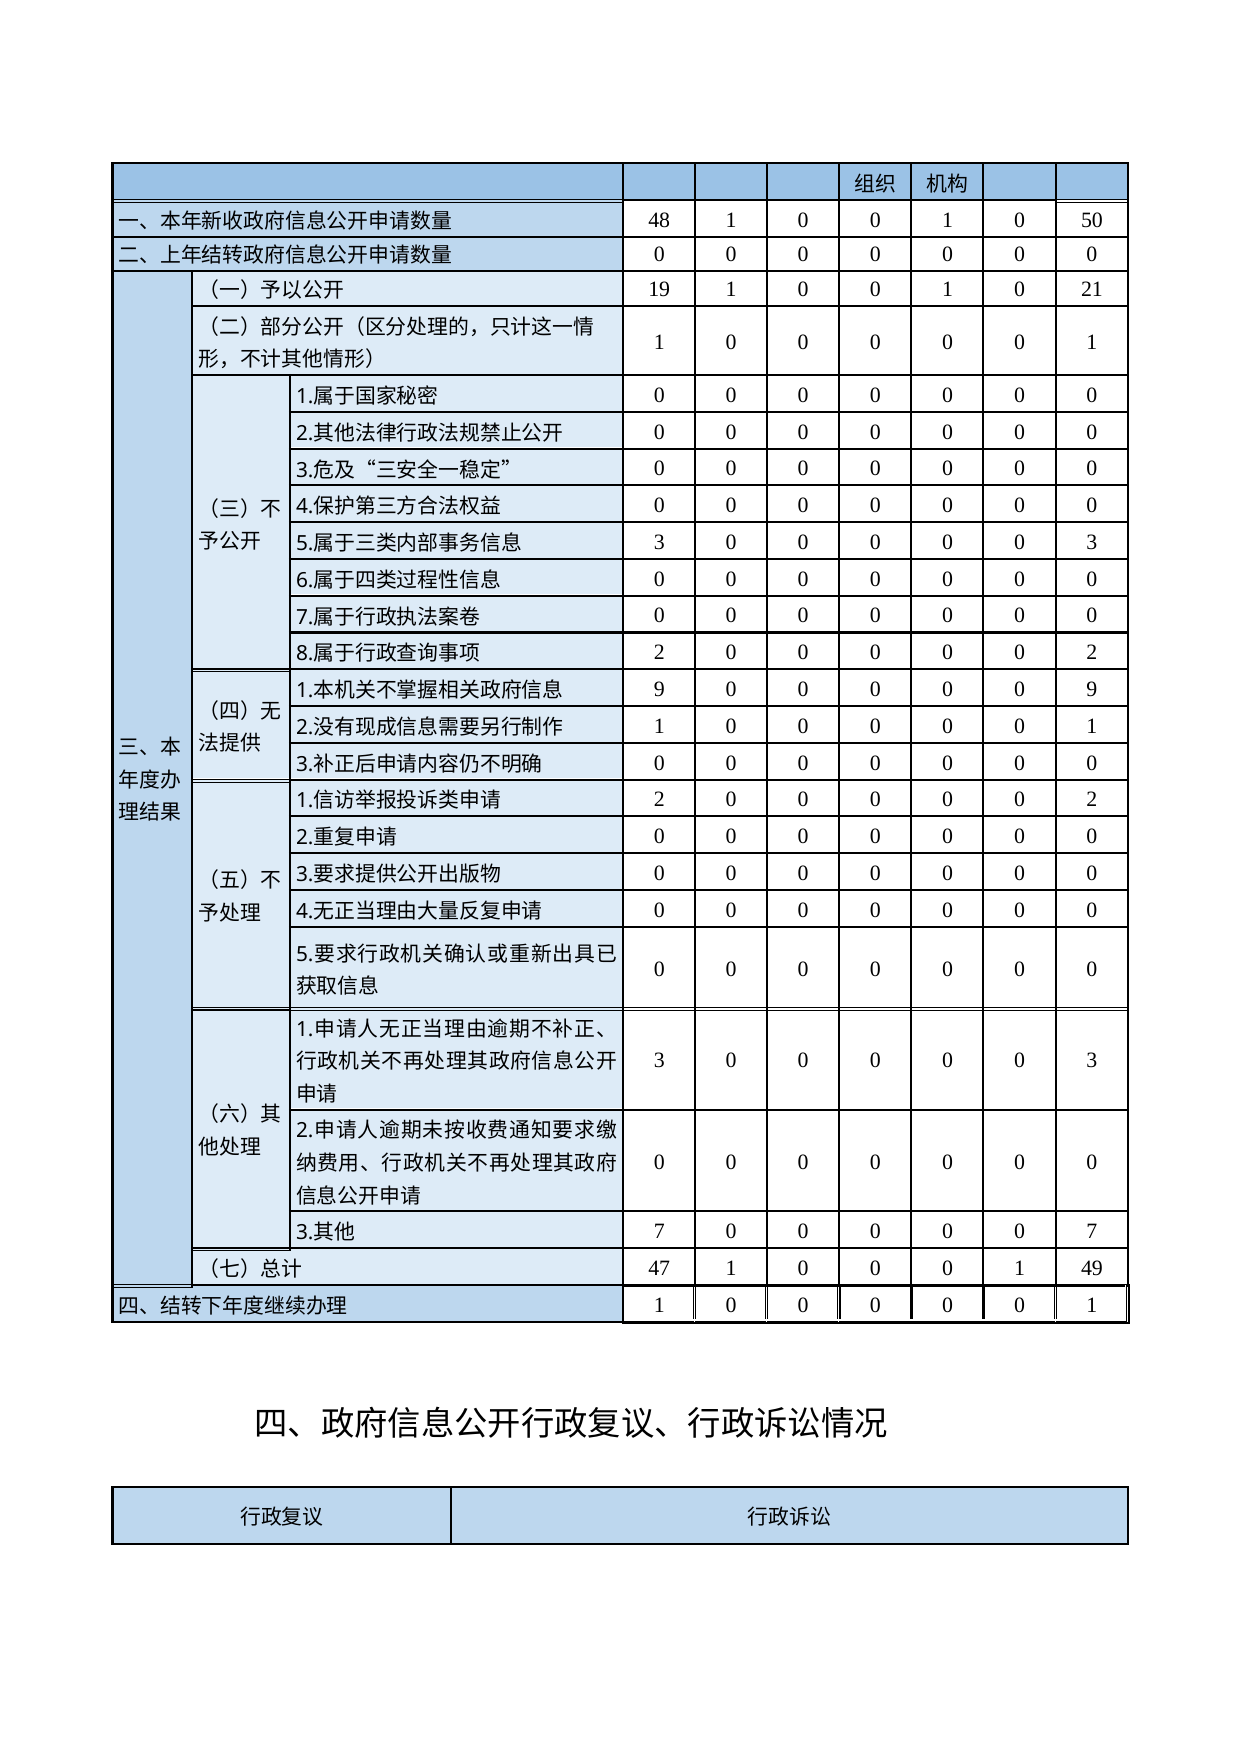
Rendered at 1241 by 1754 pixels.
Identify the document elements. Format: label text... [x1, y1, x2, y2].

table_cell 2 [1057, 781, 1127, 815]
table_cell 0 [696, 307, 766, 374]
table_cell 21 [1057, 272, 1127, 305]
table_cell 4.无正当理由大量反复申请 [291, 891, 622, 926]
table_cell （六）其他处理 [193, 1011, 289, 1247]
table_cell 0 [696, 817, 766, 852]
table_cell 0 [912, 1111, 982, 1210]
table_cell 0 [696, 1212, 766, 1247]
table_cell 0 [624, 376, 694, 411]
table_cell 0 [984, 560, 1055, 594]
table_cell 0 [912, 707, 982, 742]
table_cell 2.没有现成信息需要另行制作 [291, 707, 622, 742]
table_cell 0 [696, 486, 766, 521]
table_cell 0 [840, 597, 910, 631]
table_cell 48 [624, 201, 694, 236]
table_cell 0 [1057, 854, 1127, 889]
table_cell 1 [624, 707, 694, 742]
table_cell 0 [695, 1287, 767, 1321]
table_cell 0 [984, 928, 1055, 1007]
table_cell 1 [696, 272, 766, 305]
table_cell 0 [696, 413, 766, 447]
table_cell 0 [768, 1111, 838, 1210]
table_cell 4.保护第三方合法权益 [291, 486, 622, 521]
table_cell 0 [1057, 486, 1127, 521]
table_cell 0 [984, 1111, 1055, 1210]
table_cell 0 [1057, 238, 1127, 270]
table_cell 0 [624, 486, 694, 521]
table_cell 0 [984, 486, 1055, 521]
table_cell 0 [840, 376, 910, 411]
table_cell 0 [768, 486, 838, 521]
table_cell 0 [768, 307, 838, 374]
table_cell 0 [984, 597, 1055, 631]
table_cell 0 [696, 781, 766, 815]
table_cell 3 [1057, 523, 1127, 558]
table_cell 0 [696, 238, 766, 270]
table_cell 3 [1057, 1011, 1127, 1108]
table_cell 0 [912, 1249, 982, 1284]
table_cell 二、上年结转政府信息公开申请数量 [114, 238, 622, 270]
table_cell 0 [840, 1212, 910, 1247]
table_cell 0 [768, 707, 838, 742]
table_cell 商业 企业 [696, 164, 766, 199]
table_cell 0 [624, 560, 694, 594]
table_cell 0 [912, 486, 982, 521]
table_cell 0 [912, 634, 982, 668]
table_cell 0 [840, 634, 910, 668]
table_cell 0 [840, 486, 910, 521]
table_cell 1.信访举报投诉类申请 [291, 781, 622, 815]
table_cell 1 [912, 272, 982, 305]
table_cell 0 [840, 1011, 910, 1108]
table_cell 0 [912, 1212, 982, 1247]
table_cell 2 [624, 781, 694, 815]
table_cell 0 [624, 450, 694, 484]
table_cell （二）部分公开（区分处理的，只计这一情形，不计其他情形） [193, 307, 622, 374]
table_cell 0 [984, 272, 1055, 305]
table_cell 法律服务机构 [912, 164, 982, 199]
table_cell 0 [768, 634, 838, 668]
table_cell 0 [768, 1011, 838, 1108]
table_cell 47 [624, 1249, 694, 1284]
table_cell （一）予以公开 [193, 272, 622, 305]
table_cell 3.补正后申请内容仍不明确 [291, 744, 622, 778]
table_cell 3.危及“三安全一稳定” [291, 450, 622, 484]
table_cell 1 [696, 201, 766, 236]
table_cell 0 [696, 450, 766, 484]
table_cell 0 [984, 634, 1055, 668]
table_cell 0 [768, 413, 838, 447]
table_cell 0 [1057, 817, 1127, 852]
table_cell 0 [984, 307, 1055, 374]
table_cell 2.申请人逾期未按收费通知要求缴纳费用、行政机关不再处理其政府信息公开申请 [291, 1111, 622, 1210]
table_cell 0 [696, 928, 766, 1007]
table_cell （三）不予公开 [193, 376, 289, 668]
table_cell 1 [624, 307, 694, 374]
table_cell 0 [912, 560, 982, 594]
table_cell 0 [1057, 597, 1127, 631]
table_cell 0 [984, 238, 1055, 270]
table_cell 0 [1057, 1111, 1127, 1210]
table_cell 0 [912, 450, 982, 484]
table_cell 0 [696, 1111, 766, 1210]
table_cell 0 [984, 413, 1055, 447]
table_cell 0 [768, 238, 838, 270]
table_cell 7 [1057, 1212, 1127, 1247]
table_cell 1.申请人无正当理由逾期不补正、行政机关不再处理其政府信息公开申请 [291, 1011, 622, 1108]
table_cell 0 [768, 744, 838, 778]
table_cell 0 [768, 272, 838, 305]
table_cell 0 [984, 744, 1055, 778]
table_cell 0 [840, 670, 910, 705]
table_cell 0 [696, 1011, 766, 1108]
table_cell 0 [984, 707, 1055, 742]
table_cell 0 [767, 1287, 839, 1321]
table_cell 0 [696, 854, 766, 889]
table_cell 0 [840, 707, 910, 742]
table_cell 0 [624, 597, 694, 631]
table_cell 0 [1057, 450, 1127, 484]
table_cell 1 [1057, 707, 1127, 742]
table_cell 0 [984, 891, 1055, 926]
table_cell 0 [840, 307, 910, 374]
table_cell 0 [768, 891, 838, 926]
table_cell 0 [984, 376, 1055, 411]
table_cell 0 [624, 817, 694, 852]
table_cell 0 [696, 670, 766, 705]
table_cell 0 [1057, 744, 1127, 778]
table_cell 0 [839, 1287, 911, 1321]
table_cell 0 [840, 560, 910, 594]
table_cell 0 [983, 1287, 1056, 1321]
table_cell 0 [984, 854, 1055, 889]
table_cell 0 [768, 560, 838, 594]
table_cell 一、本年新收政府信息公开申请数量 [114, 203, 622, 236]
table_cell 0 [840, 272, 910, 305]
table_cell 3 [624, 523, 694, 558]
table_cell 0 [768, 854, 838, 889]
table_cell 0 [840, 891, 910, 926]
table_cell 6.属于四类过程性信息 [291, 560, 622, 594]
table_cell 3.要求提供公开出版物 [291, 854, 622, 889]
table_cell 0 [912, 376, 982, 411]
table_cell 2.其他法律行政法规禁止公开 [291, 413, 622, 447]
table_cell 0 [768, 201, 838, 236]
table_cell 0 [984, 1011, 1055, 1108]
table_cell 0 [840, 781, 910, 815]
table_cell 5.要求行政机关确认或重新出具已获取信息 [291, 928, 622, 1007]
table_cell 2.重复申请 [291, 817, 622, 852]
table_cell 0 [912, 854, 982, 889]
table_cell 49 [1057, 1249, 1127, 1284]
table_cell 三、本年度办理结果 [114, 272, 191, 1284]
table_cell 0 [768, 817, 838, 852]
table_cell 0 [984, 450, 1055, 484]
table_cell 0 [1057, 413, 1127, 447]
table_cell 0 [840, 238, 910, 270]
table_cell 0 [768, 1212, 838, 1247]
table_cell 0 [912, 817, 982, 852]
table_cell 0 [768, 376, 838, 411]
table_cell 0 [624, 891, 694, 926]
table_header 行政复议 [114, 1488, 450, 1543]
table_cell 0 [696, 597, 766, 631]
table_header 行政诉讼 [452, 1488, 1127, 1543]
table_cell （五）不予处理 [193, 783, 289, 1007]
table_cell 0 [696, 707, 766, 742]
table_cell 0 [624, 238, 694, 270]
table_cell 19 [624, 272, 694, 305]
table_cell 1 [1057, 307, 1127, 374]
table_cell 1 [696, 1249, 766, 1284]
table_cell 0 [768, 450, 838, 484]
table_cell 四、结转下年度继续办理 [114, 1286, 622, 1321]
table_cell 0 [1057, 376, 1127, 411]
table_cell 0 [840, 413, 910, 447]
table_cell 1 [1056, 1285, 1126, 1321]
table_cell 1 [984, 1249, 1055, 1284]
table_cell 0 [624, 744, 694, 778]
table_cell 0 [840, 928, 910, 1007]
table_cell 8.属于行政查询事项 [291, 634, 622, 668]
table_cell 0 [624, 928, 694, 1007]
table_cell 0 [696, 744, 766, 778]
text 四、政府信息公开行政复议、行政诉讼情况 [187, 1389, 1053, 1454]
table_cell 0 [912, 928, 982, 1007]
table_cell 0 [768, 781, 838, 815]
table_cell 0 [624, 1111, 694, 1210]
table_cell 1 [912, 201, 982, 236]
table_cell 0 [840, 1249, 910, 1284]
table_cell 0 [840, 450, 910, 484]
table_cell 9 [624, 670, 694, 705]
table_cell 0 [696, 376, 766, 411]
table_cell 其他 [984, 164, 1055, 199]
table_cell 0 [1057, 891, 1127, 926]
table_cell 0 [768, 597, 838, 631]
table_cell 0 [912, 307, 982, 374]
table_cell 0 [768, 1249, 838, 1284]
table_cell 0 [911, 1287, 983, 1321]
table_cell 0 [912, 781, 982, 815]
table_cell 0 [840, 523, 910, 558]
table_cell 0 [984, 523, 1055, 558]
table_cell 0 [912, 744, 982, 778]
table_cell 0 [984, 1212, 1055, 1247]
table_cell 0 [984, 201, 1055, 236]
table_cell 50 [1057, 203, 1127, 236]
table_cell 7 [624, 1212, 694, 1247]
table_cell 0 [696, 891, 766, 926]
table_cell 1.属于国家秘密 [291, 376, 622, 411]
table_cell 0 [912, 670, 982, 705]
table_cell 1 [624, 1287, 695, 1321]
table_cell 0 [1057, 560, 1127, 594]
table_cell 0 [984, 817, 1055, 852]
table_cell 0 [696, 634, 766, 668]
table_cell 0 [840, 744, 910, 778]
table_cell 社会公益组织 [840, 164, 910, 199]
table_cell 科研 机构 [768, 164, 838, 199]
table_cell （七）总计 [193, 1249, 622, 1284]
table_cell 0 [912, 597, 982, 631]
table_cell 9 [1057, 670, 1127, 705]
table_cell 2 [624, 634, 694, 668]
table_cell 0 [768, 928, 838, 1007]
table_cell 0 [624, 854, 694, 889]
table_cell 0 [840, 1111, 910, 1210]
table_cell 0 [768, 523, 838, 558]
table_cell 0 [768, 670, 838, 705]
table_cell 1.本机关不掌握相关政府信息 [291, 670, 622, 705]
table_cell 7.属于行政执法案卷 [291, 597, 622, 631]
table_cell 0 [912, 413, 982, 447]
table_cell 0 [840, 854, 910, 889]
table_cell 2 [1057, 634, 1127, 668]
table_cell 0 [840, 817, 910, 852]
table_cell 0 [912, 238, 982, 270]
table_cell （四）无法提供 [193, 672, 289, 778]
table_cell 0 [912, 891, 982, 926]
table_cell 3 [624, 1011, 694, 1108]
table_cell 5.属于三类内部事务信息 [291, 523, 622, 558]
table_cell 0 [1057, 928, 1127, 1007]
table_cell 0 [912, 1011, 982, 1108]
table_cell 0 [984, 781, 1055, 815]
table_cell 3.其他 [291, 1212, 622, 1247]
table_cell 0 [912, 523, 982, 558]
table_cell 0 [840, 201, 910, 236]
table_cell 0 [984, 670, 1055, 705]
table_cell 0 [696, 560, 766, 594]
table_cell 0 [624, 413, 694, 447]
table_cell 0 [696, 523, 766, 558]
